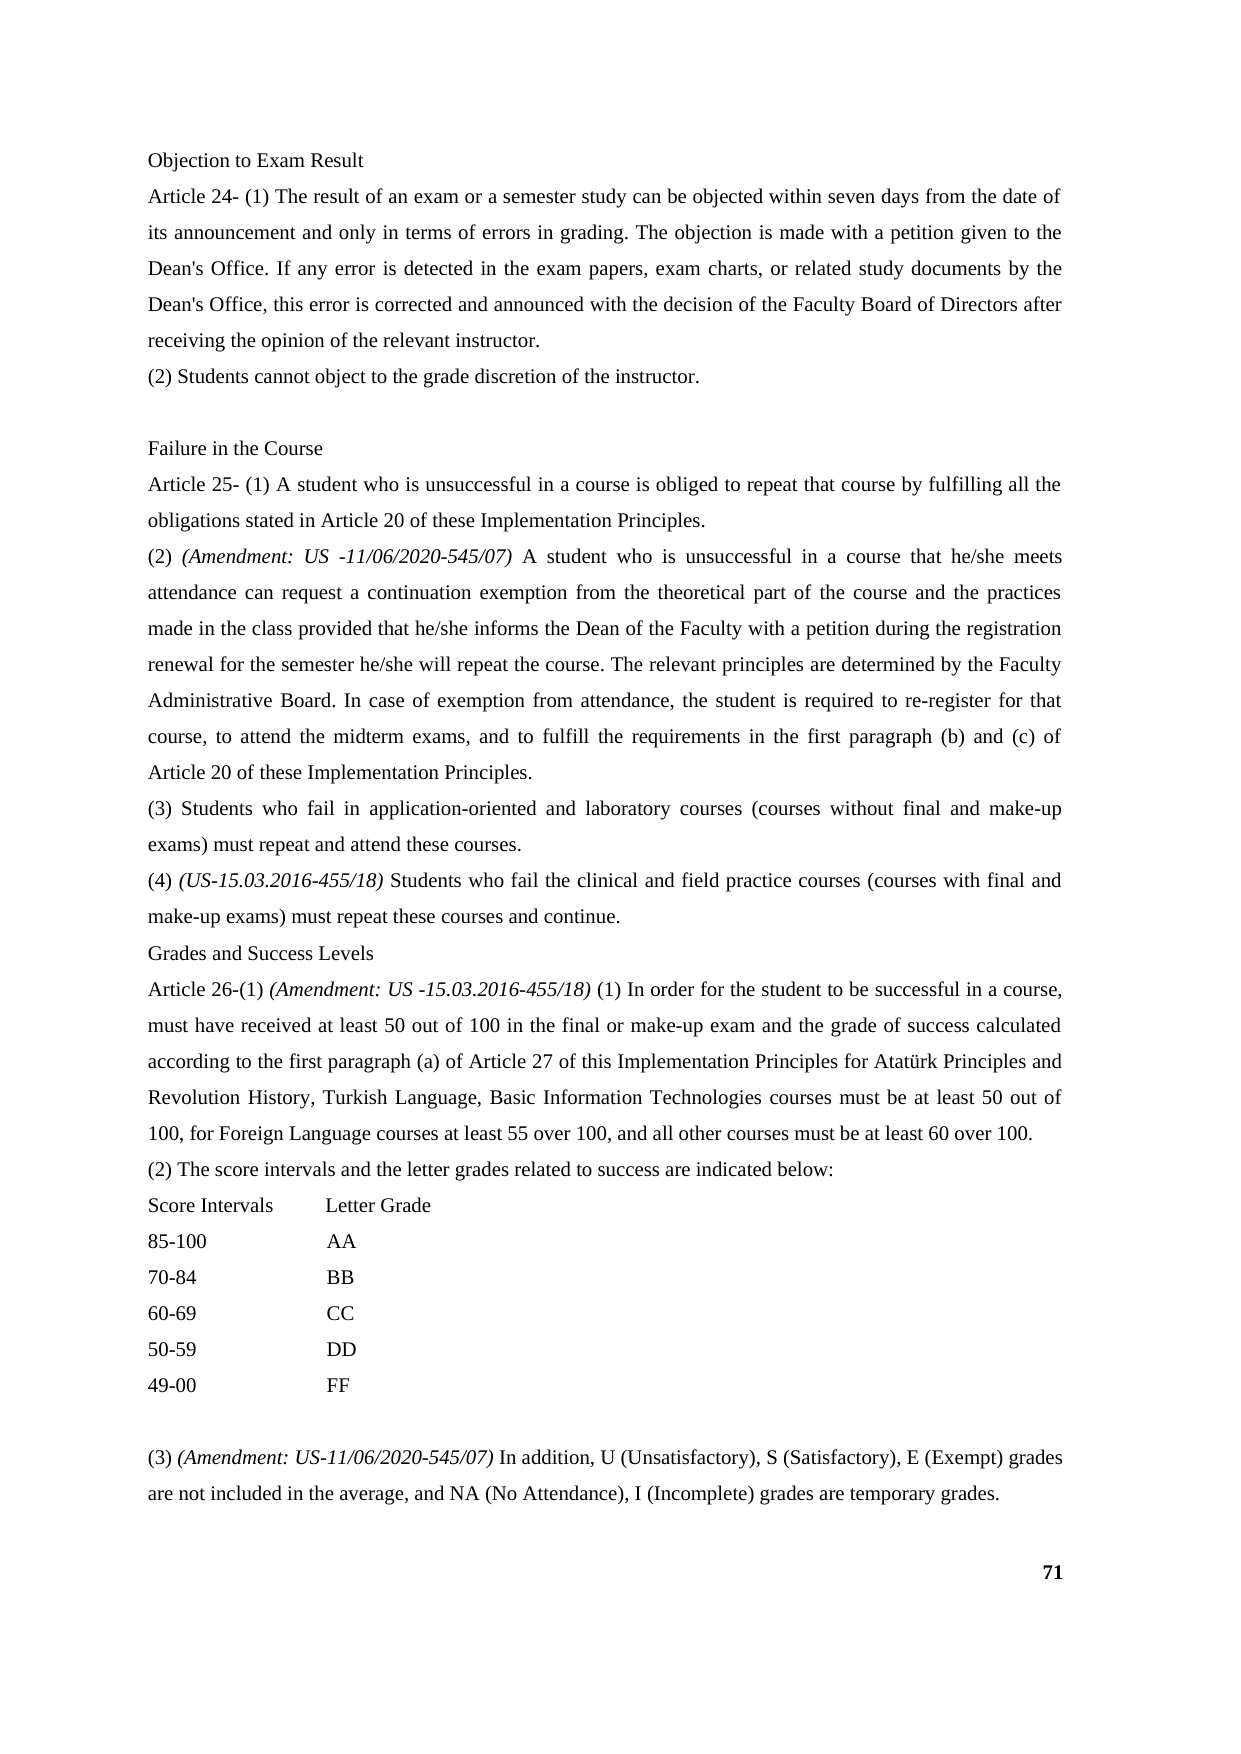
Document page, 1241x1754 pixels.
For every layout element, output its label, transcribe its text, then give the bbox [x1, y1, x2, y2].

text 50-59 DD [148, 1337, 1063, 1361]
text Article 26-(1) (Amendment: US -15.03.2016-455/18) (1) In order for the student to be successful in a course, must have received at least 50 out of 100 in the final or make-up exam and the grade of success calculated according to the first paragraph (a) of Article 27 of this Implementation Principles for Atatürk Principles and Revolution History, Turkish Language, Basic Information Technologies courses must be at least 50 out of 100, for Foreign Language courses at least 55 over 100, and all other courses must be at least 60 over 100. [148, 977, 1063, 1145]
text Article 24- (1) The result of an exam or a semester study can be objected within seven days from the date of its announcement and only in terms of errors in grading. The objection is made with a petition given to the Dean's Office. If any error is detected in the exam papers, exam charts, or related study documents by the Dean's Office, this error is corrected and announced with the decision of the Faculty Board of Directors after receiving the opinion of the relevant instructor. [148, 184, 1063, 352]
text (2) Students cannot object to the grade discretion of the instructor. [148, 364, 1063, 388]
text Failure in the Course [148, 436, 1063, 460]
text 60-69 CC [148, 1301, 1063, 1325]
text 49-00 FF [148, 1373, 1063, 1397]
text 70-84 BB [148, 1265, 1063, 1289]
text Grades and Success Levels [148, 941, 1063, 964]
text (2) The score intervals and the letter grades related to success are indicated below: [148, 1157, 1063, 1181]
text (3) Students who fail in application-oriented and laboratory courses (courses without final and make-up exams) must repeat and attend these courses. [148, 796, 1063, 856]
text (4) (US-15.03.2016-455/18) Students who fail the clinical and field practice courses (courses with final and make-up exams) must repeat these courses and continue. [148, 868, 1063, 928]
text Article 25- (1) A student who is unsuccessful in a course is obliged to repeat that course by fulfilling all the obligations stated in Article 20 of these Implementation Principles. [148, 472, 1063, 532]
text (2) (Amendment: US -11/06/2020-545/07) A student who is unsuccessful in a course that he/she meets attendance can request a continuation exemption from the theoretical part of the course and the practices made in the class provided that he/she informs the Dean of the Faculty with a petition during the registration renewal for the semester he/she will repeat the course. The relevant principles are determined by the Faculty Administrative Board. In case of exemption from attendance, the student is required to re-register for that course, to attend the midterm exams, and to fulfill the requirements in the first paragraph (b) and (c) of Article 20 of these Implementation Principles. [148, 544, 1063, 784]
text Objection to Exam Result [148, 148, 1063, 172]
text 85-100 AA [148, 1229, 1063, 1253]
text Score Intervals Letter Grade [148, 1193, 1063, 1217]
text (3) (Amendment: US-11/06/2020-545/07) In addition, U (Unsatisfactory), S (Satisfactory), E (Exempt) grades are not included in the average, and NA (No Attendance), I (Incomplete) grades are temporary grades. [148, 1445, 1063, 1505]
